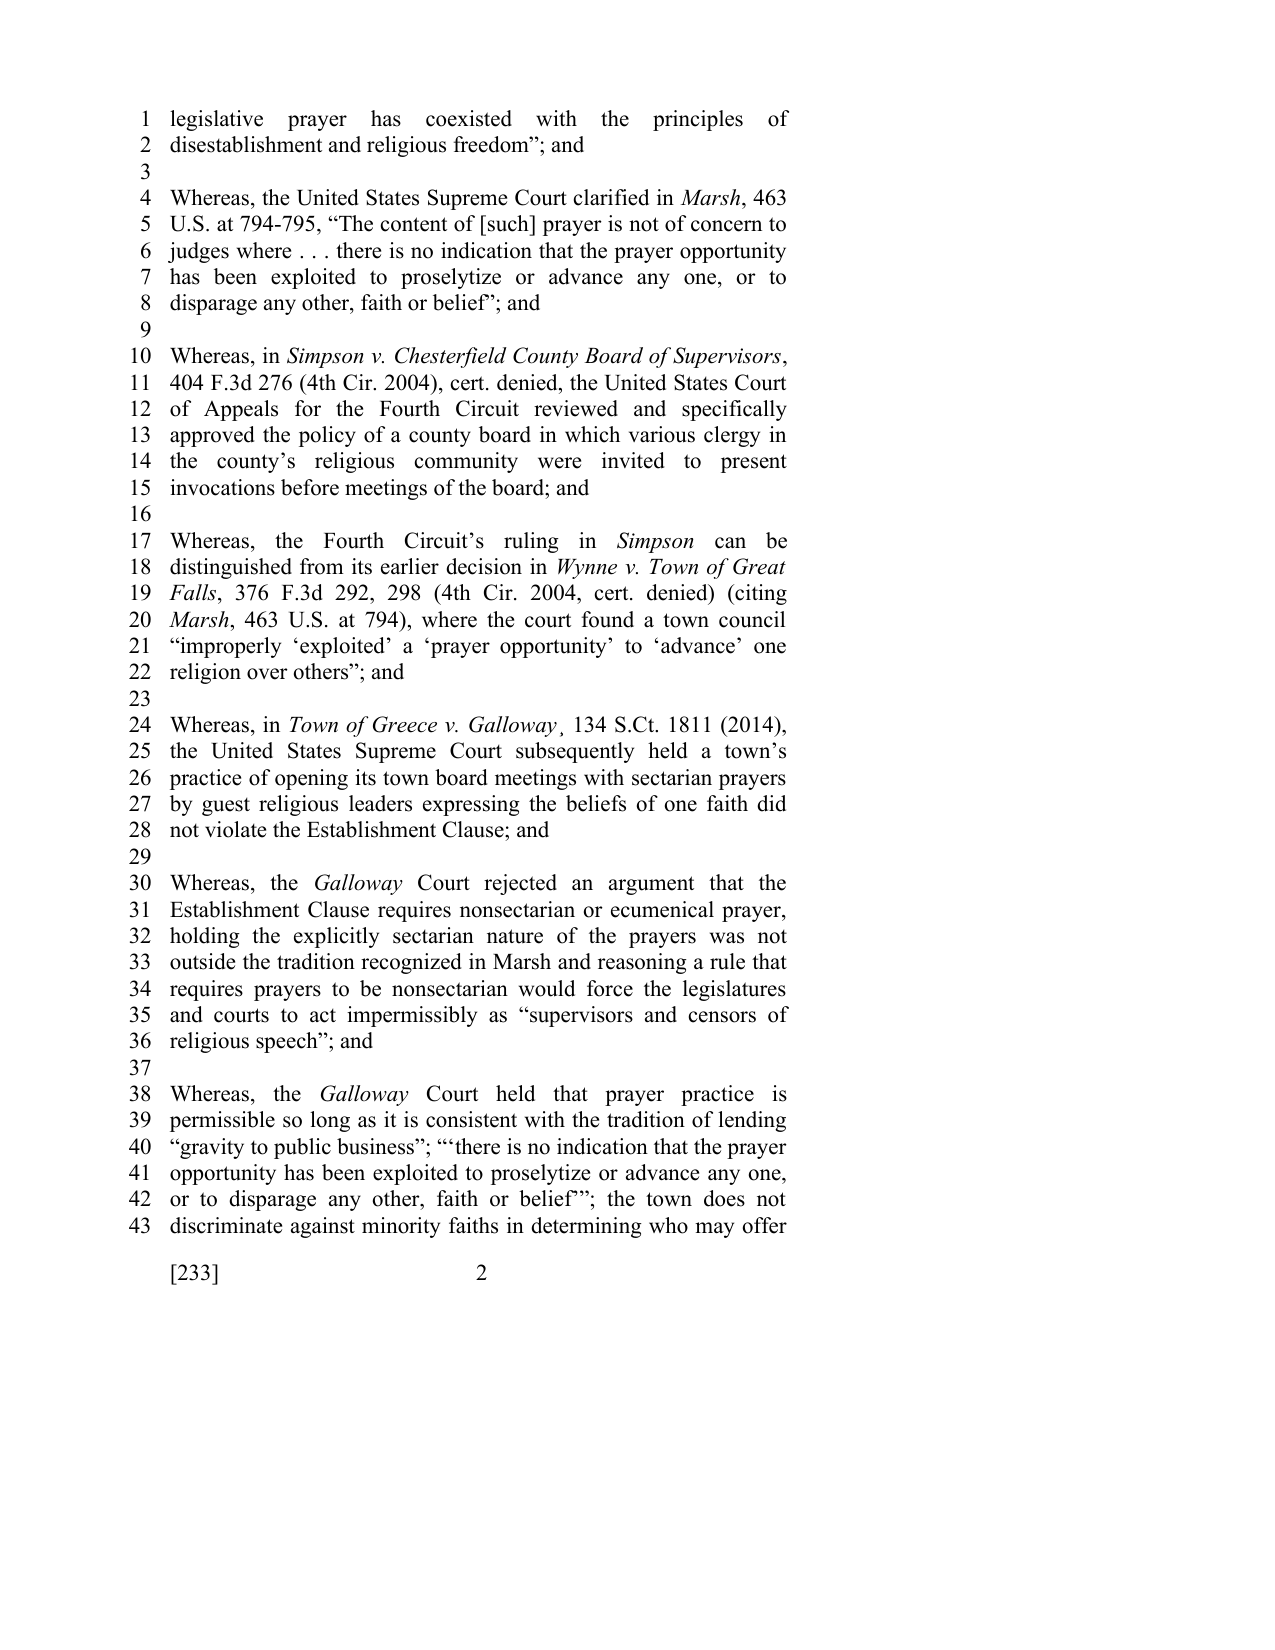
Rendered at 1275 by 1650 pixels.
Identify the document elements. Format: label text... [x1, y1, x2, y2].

text Whereas, in Simpson v. Chesterfield County Board of Supervisors, 404 F.3d 276 (4th Cir. 2004), cert. denied, the United States Court of Appeals for the Fourth Circuit reviewed and specifically approved the policy of a county board in which various clergy in the county’s religious community were invited to present invocations before meetings of the board; and [169, 342, 787, 500]
text Whereas, the United States Supreme Court clarified in Marsh, 463 U.S. at 794-795, “The content of [such] prayer is not of concern to judges where . . . there is no indication that the prayer opportunity has been exploited to proselytize or advance any one, or to disparage any other, faith or belief”; and [169, 184, 787, 316]
text Whereas, the Galloway Court rejected an argument that the Establishment Clause requires nonsectarian or ecumenical prayer, holding the explicitly sectarian nature of the prayers was not outside the tradition recognized in Marsh and reasoning a rule that requires prayers to be nonsectarian would force the legislatures and courts to act impermissibly as “supervisors and censors of religious speech”; and [169, 869, 787, 1054]
text Whereas, in Town of Greece v. Galloway¸ 134 S.Ct. 1811 (2014), the United States Supreme Court subsequently held a town’s practice of opening its town board meetings with sectarian prayers by guest religious leaders expressing the beliefs of one faith did not violate the Establishment Clause; and [169, 711, 787, 843]
text Whereas, the Fourth Circuit’s ruling in Simpson can be distinguished from its earlier decision in Wynne v. Town of Great Falls, 376 F.3d 292, 298 (4th Cir. 2004, cert. denied) (citing Marsh, 463 U.S. at 794), where the court found a town council “improperly ‘exploited’ a ‘prayer opportunity’ to ‘advance’ one religion over others”; and [169, 527, 787, 685]
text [169, 105, 787, 158]
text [169, 1080, 787, 1238]
